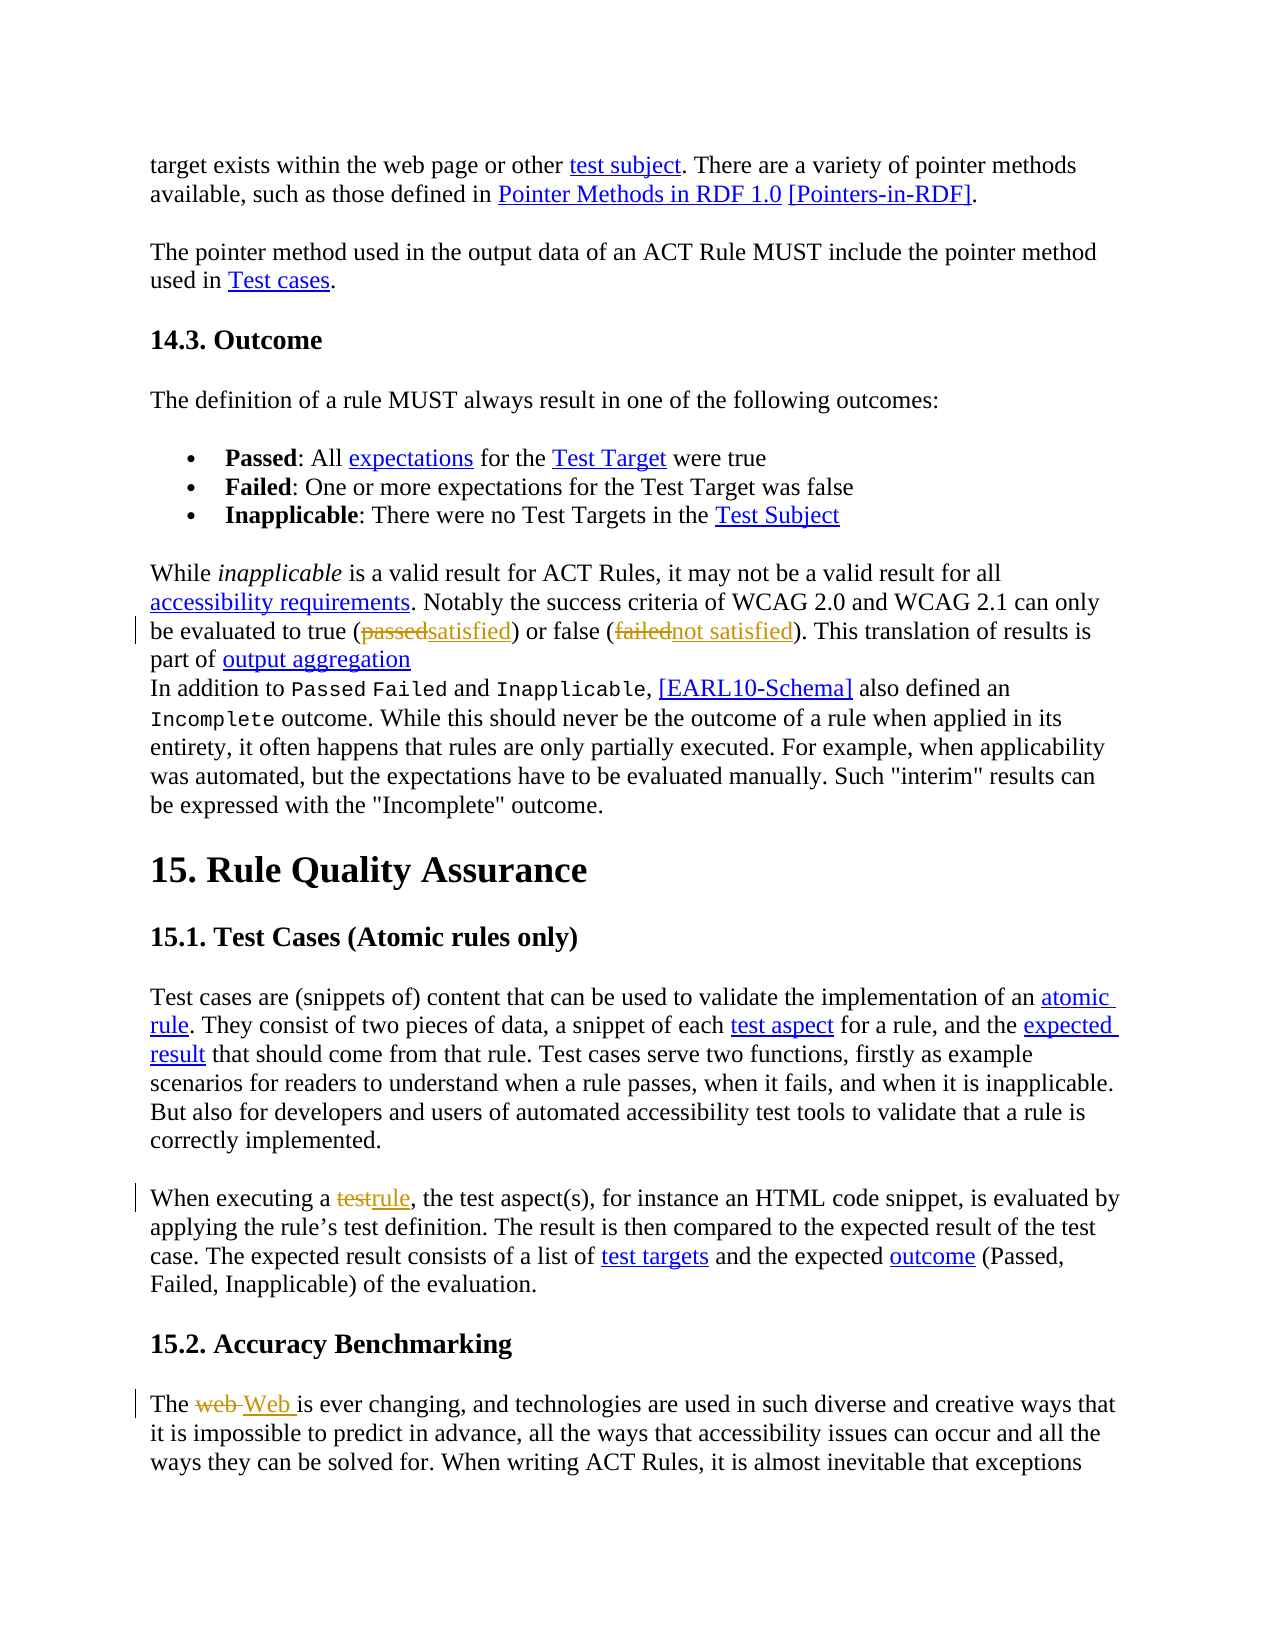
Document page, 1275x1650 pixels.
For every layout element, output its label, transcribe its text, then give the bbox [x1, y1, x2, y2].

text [150, 150, 1125, 207]
text In addition to Passed Failed and Inapplicable, [EARL10-Schema] also defined an Incomplete outcome. While this should never be the outcome of a rule when applied in its entirety, it often happens that rules are only partially executed. For example, when applicability was automated, but the expectations have to be evaluated manually. Such "interim" results can be expressed with the "Incomplete" outcome. [150, 673, 1125, 819]
text 15.2. Accuracy Benchmarking [150, 1327, 1125, 1360]
text 15.1. Test Cases (Atomic rules only) [150, 920, 1125, 952]
list Failed: One or more expectations for the Test Target was false [187, 472, 1125, 500]
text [150, 1389, 1125, 1475]
text The definition of a rule MUST always result in one of the following outcomes: [150, 385, 1125, 414]
text While inapplicable is a valid result for ACT Rules, it may not be a valid result for all accessibility requirements. Notably the success criteria of WCAG 2.0 and WCAG 2.1 can only be evaluated to true () or false (). This translation of results is part of output aggregation [150, 558, 1125, 673]
text When executing a , the test aspect(s), for instance an HTML code snippet, is evaluated by applying the rule’s test definition. The result is then compared to the expected result of the test case. The expected result consists of a list of test targets and the expected outcome (Passed, Failed, Inapplicable) of the evaluation. [150, 1183, 1125, 1298]
list Inapplicable: There were no Test Targets in the Test Subject [187, 500, 1125, 529]
text 15. Rule Quality Assurance [150, 848, 1125, 891]
list Passed: All expectations for the Test Target were true [187, 443, 1125, 472]
text The pointer method used in the output data of an ACT Rule MUST include the pointer method used in Test cases. [150, 237, 1125, 294]
text Test cases are (snippets of) content that can be used to validate the implementation of an atomic rule. They consist of two pieces of data, a snippet of each test aspect for a rule, and the expected result that should come from that rule. Test cases serve two functions, firstly as example scenarios for readers to understand when a rule passes, when it fails, and when it is inapplicable. But also for developers and users of automated accessibility test tools to validate that a rule is correctly implemented. [150, 982, 1125, 1154]
text 14.3. Outcome [150, 323, 1125, 356]
